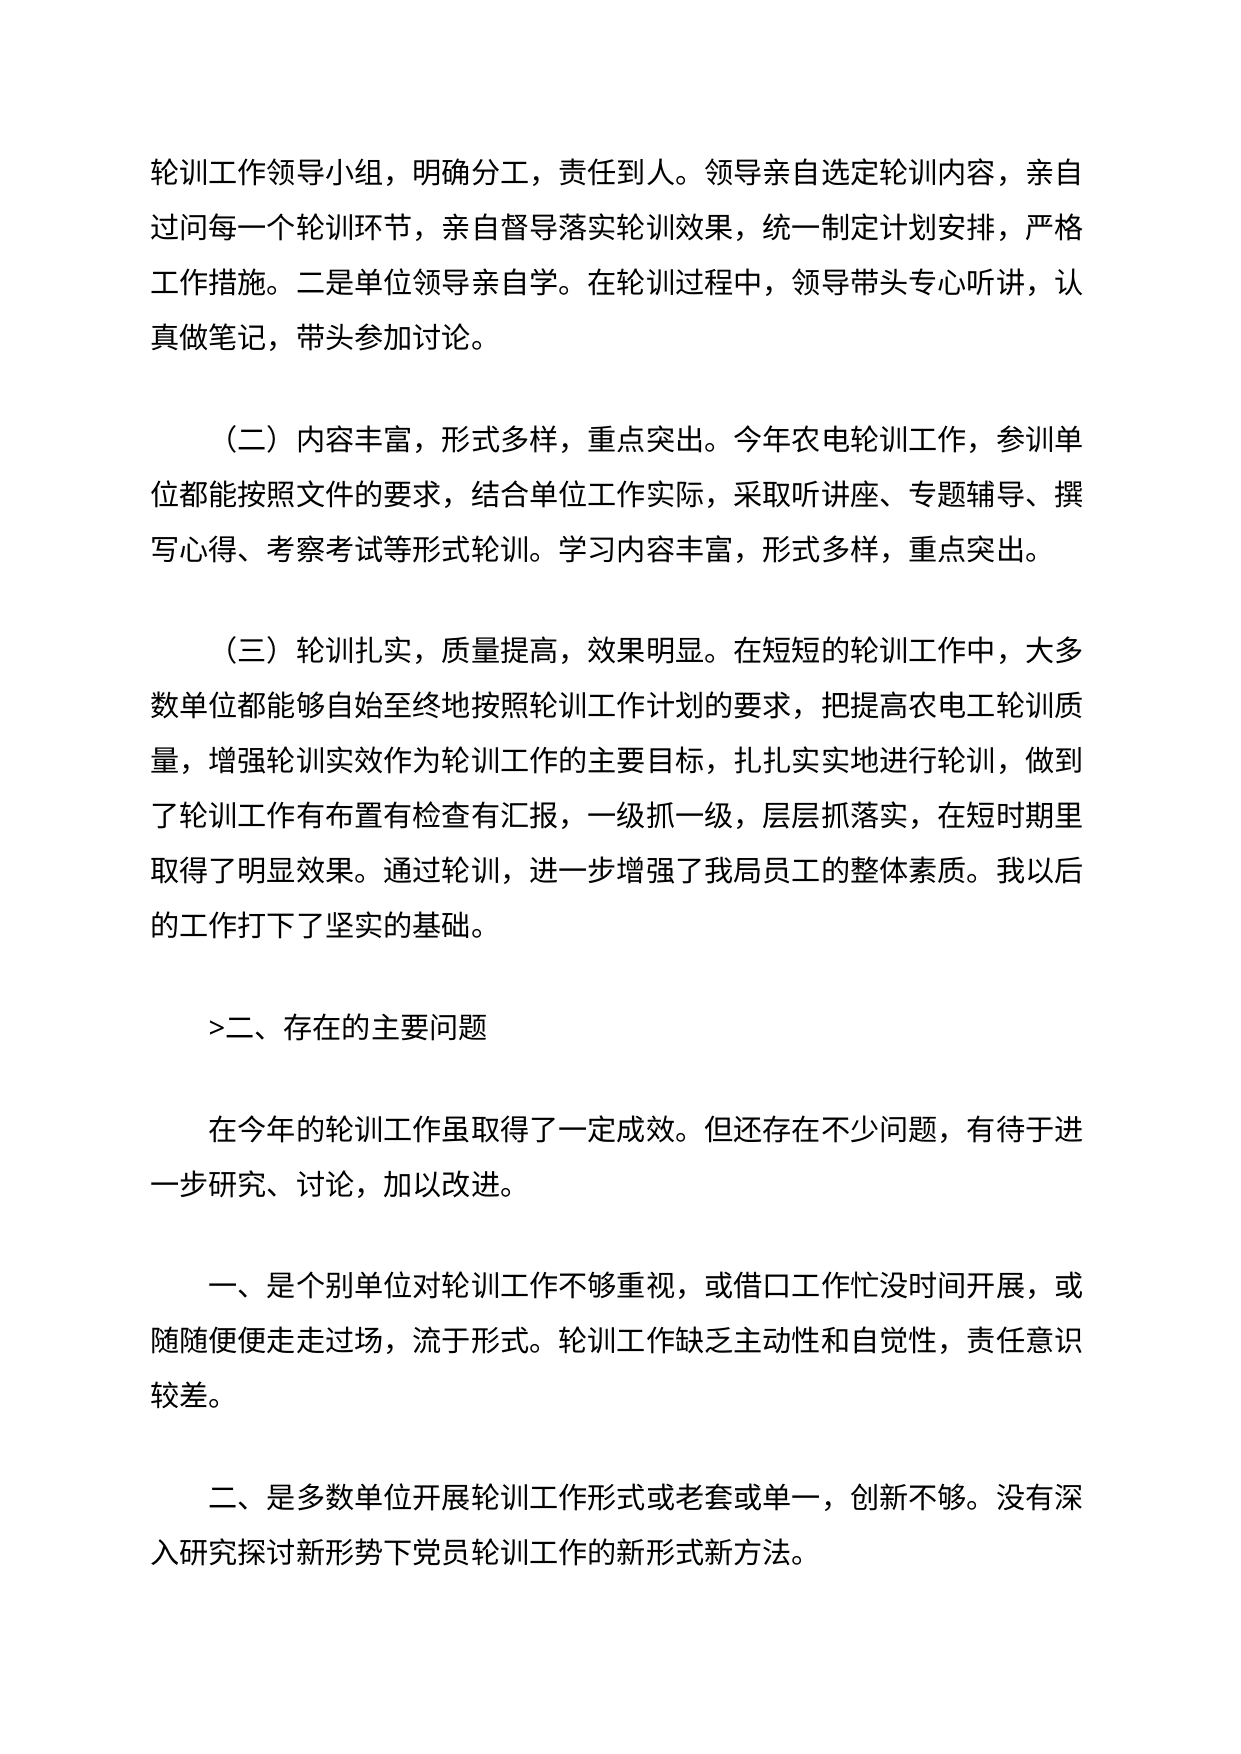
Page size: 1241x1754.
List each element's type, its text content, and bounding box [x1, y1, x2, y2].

text （二）内容丰富，形式多样，重点突出。今年农电轮训工作，参训单位都能按照文件的要求，结合单位工作实际，采取听讲座、专题辅导、撰写心得、考察考试等形式轮训。学习内容丰富，形式多样，重点突出。 [150, 416, 1090, 568]
text 二、是多数单位开展轮训工作形式或老套或单一，创新不够。没有深入研究探讨新形势下党员轮训工作的新形式新方法。 [150, 1474, 1090, 1572]
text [150, 150, 1090, 357]
text >二、存在的主要问题 [150, 1004, 1090, 1047]
text （三）轮训扎实，质量提高，效果明显。在短短的轮训工作中，大多数单位都能够自始至终地按照轮训工作计划的要求，把提高农电工轮训质量，增强轮训实效作为轮训工作的主要目标，扎扎实实地进行轮训，做到了轮训工作有布置有检查有汇报，一级抓一级，层层抓落实，在短时期里取得了明显效果。通过轮训，进一步增强了我局员工的整体素质。我以后的工作打下了坚实的基础。 [150, 628, 1090, 945]
text 在今年的轮训工作虽取得了一定成效。但还存在不少问题，有待于进一步研究、讨论，加以改进。 [150, 1106, 1090, 1203]
text 一、是个别单位对轮训工作不够重视，或借口工作忙没时间开展，或随随便便走走过场，流于形式。轮训工作缺乏主动性和自觉性，责任意识较差。 [150, 1263, 1090, 1415]
